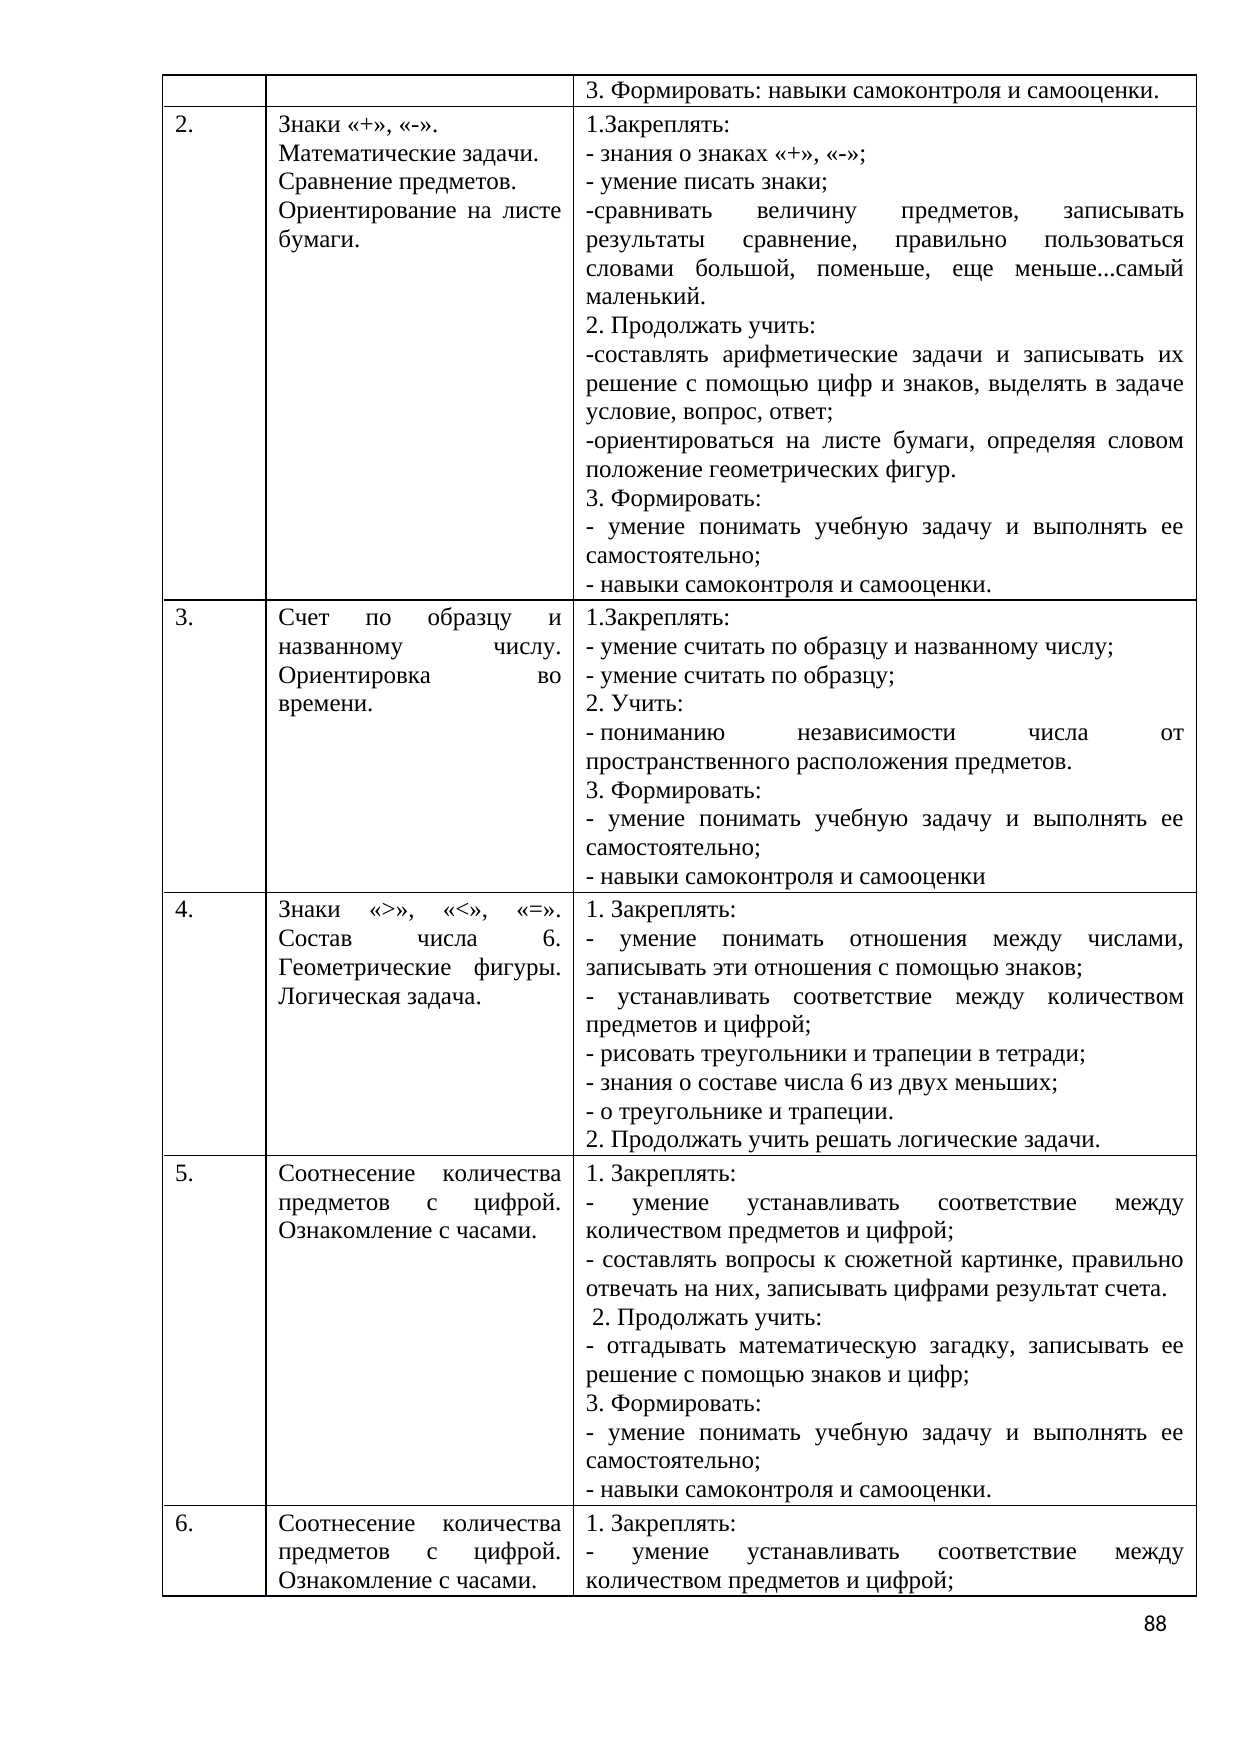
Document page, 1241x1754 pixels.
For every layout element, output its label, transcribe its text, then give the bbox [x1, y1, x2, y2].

table_cell 6. [163, 1506, 265, 1595]
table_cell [574, 76, 1196, 106]
table_cell Знаки «+», «-». Математические задачи. Сравнение предметов. Ориентирование на листе бумаги. [267, 107, 573, 599]
table_cell 4. [163, 893, 265, 1155]
table_cell 1. Закреплять: - умение понимать отношения между числами, записывать эти отношения с помощью знаков; - устанавливать соответствие между количеством предметов и цифрой; - рисовать треугольники и трапеции в тетради; - знания о составе числа 6 из двух меньших; - о треугольнике и трапеции. 2. Продолжать учить решать логические задачи. [574, 893, 1196, 1155]
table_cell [267, 1506, 573, 1595]
table_cell 3. [163, 600, 265, 891]
table_cell 1. Закреплять: - умение устанавливать соответствие между количеством предметов и цифрой; - составлять вопросы к сюжетной картинке, правильно отвечать на них, записывать цифрами результат счета. 2. Продолжать учить: - отгадывать математическую загадку, записывать ее решение с помощью знаков и цифр; 3. Формировать: - умение понимать учебную задачу и выполнять ее самостоятельно; - навыки самоконтроля и самооценки. [574, 1156, 1196, 1504]
table_cell 1.Закреплять: - умение считать по образцу и названному числу; - умение считать по образцу; 2. Учить: - пониманию независимости числа от пространственного расположения предметов. 3. Формировать: - умение понимать учебную задачу и выполнять ее самостоятельно; - навыки самоконтроля и самооценки [574, 601, 1196, 891]
table_cell 2. [163, 107, 265, 599]
table_cell 5. [163, 1156, 265, 1504]
table_cell Соотнесение количества предметов с цифрой. Ознакомление с часами. [267, 1156, 573, 1504]
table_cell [574, 1506, 1196, 1595]
table_cell Знаки «>», «<», «=». Состав числа 6. Геометрические фигуры. Логическая задача. [267, 893, 573, 1155]
table_cell Счет по образцу и названному числу. Ориентировка во времени. [267, 601, 573, 891]
table_cell 1.Закреплять: - знания о знаках «+», «-»; - умение писать знаки; -сравнивать величину предметов, записывать результаты сравнение, правильно пользоваться словами большой, поменьше, еще меньше...самый маленький. 2. Продолжать учить: -составлять арифметические задачи и записывать их решение с помощью цифр и знаков, выделять в задаче условие, вопрос, ответ; -ориентироваться на листе бумаги, определяя словом положение геометрических фигур. 3. Формировать: - умение понимать учебную задачу и выполнять ее самостоятельно; - навыки самоконтроля и самооценки. [574, 107, 1196, 599]
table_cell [267, 76, 573, 106]
table_cell 1. [163, 76, 265, 106]
